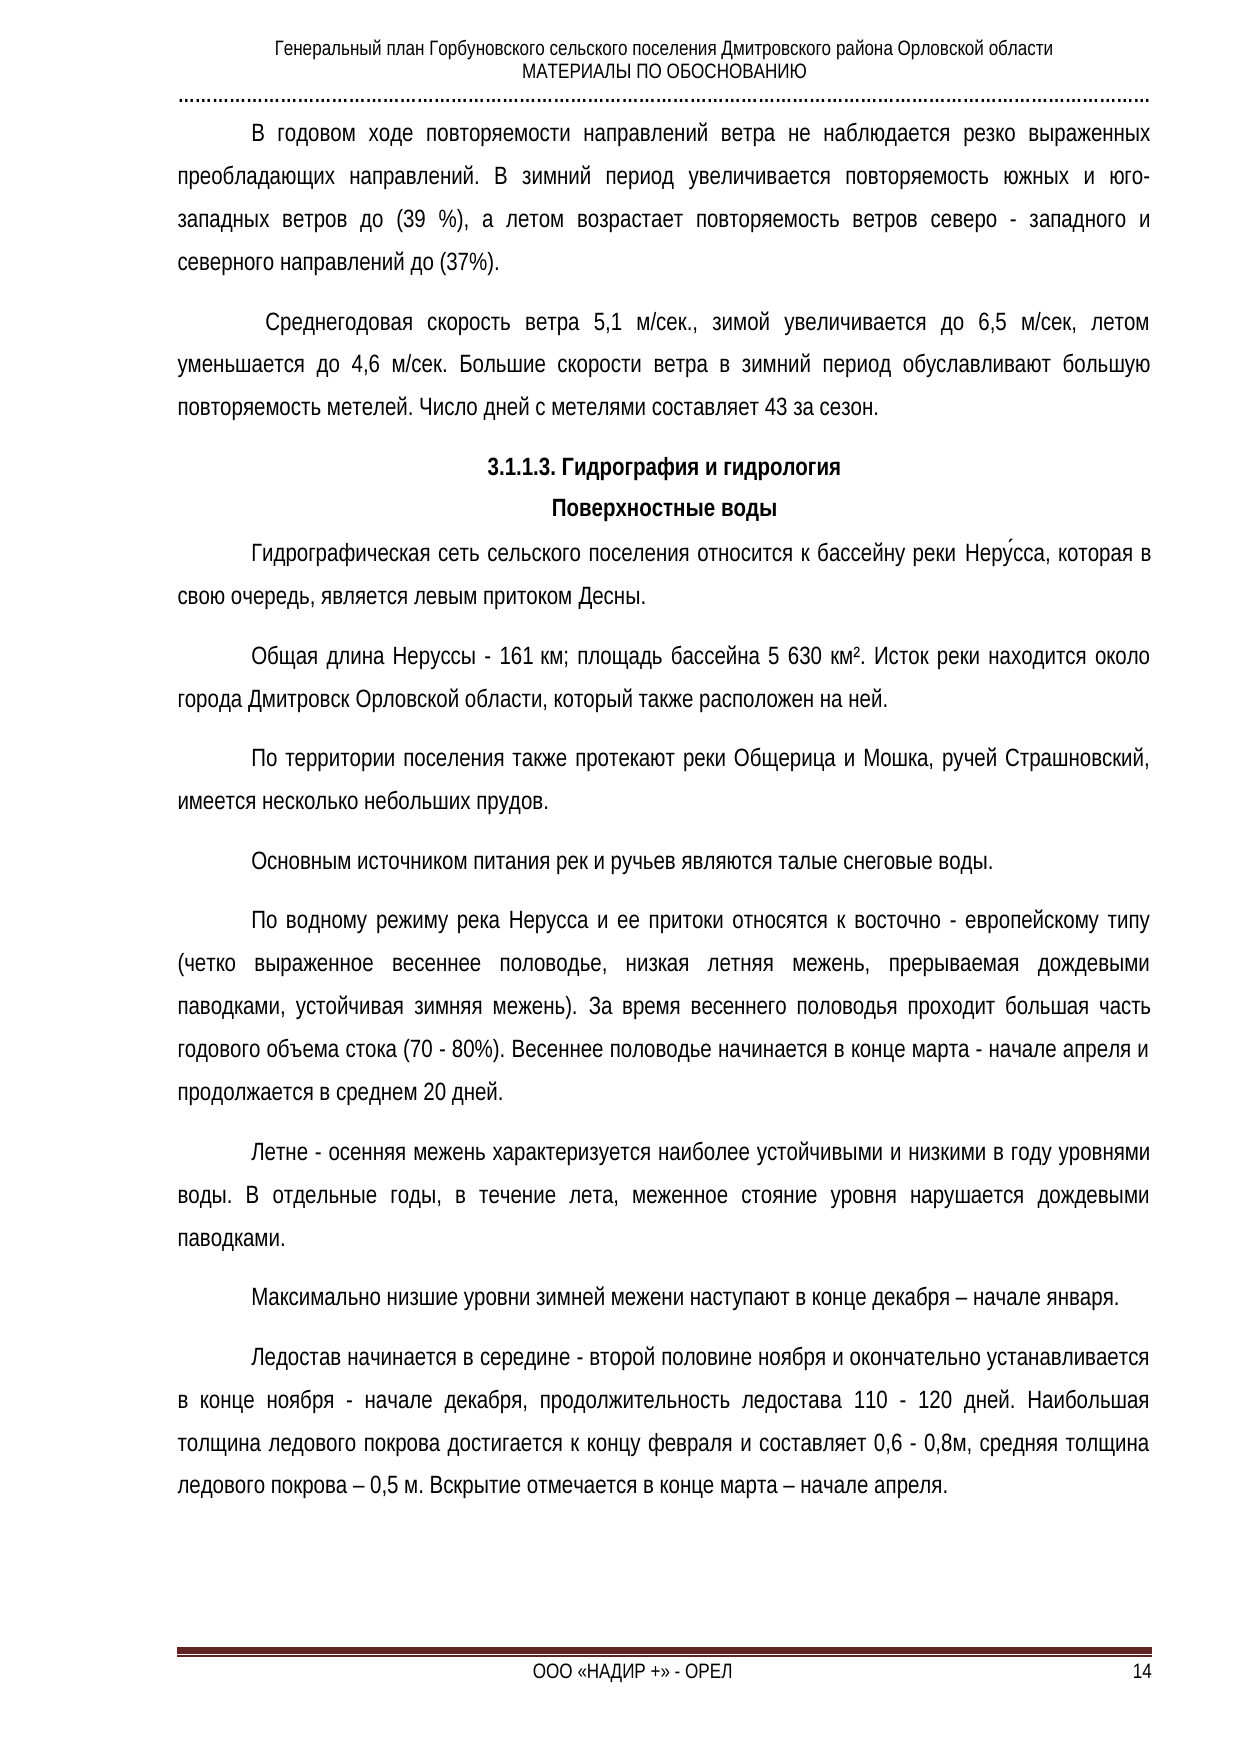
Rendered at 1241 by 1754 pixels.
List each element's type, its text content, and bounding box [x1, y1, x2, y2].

list Общая длина Неруссы - 161 км; площадь бассейна 5 630 км². Исток реки находится около города Дмитровск Орловской области, который также расположен на ней. [177, 641, 1152, 712]
list Ледостав начинается в середине - второй половине ноября и окончательно устанавливается в конце ноября - начале декабря, продолжительность ледостава 110 - 120 дней. Наибольшая толщина ледового покрова достигается к концу февраля и составляет 0,6 - 0,8м, средняя толщина ледового покрова – 0,5 м. Вскрытие отмечается в конце марта – начале апреля. [177, 1342, 1152, 1499]
list По территории поселения также протекают реки Общерица и Мошка, ручей Страшновский, имеется несколько небольших прудов. [177, 743, 1152, 815]
list В годовом ходе повторяемости направлений ветра не наблюдается резко выраженных преобладающих направлений. В зимний период увеличивается повторяемость южных и юго-западных ветров до (39 %), а летом возрастает повторяемость ветров северо - западного и северного направлений до (37%). [177, 118, 1152, 276]
list Летне - осенняя межень характеризуется наиболее устойчивыми и низкими в году уровнями воды. В отдельные годы, в течение лета, меженное стояние уровня нарушается дождевыми паводками. [177, 1137, 1152, 1251]
subtitle 3.1.1.3. Гидрография и гидрология [177, 452, 1152, 481]
text Поверхностные воды [177, 493, 1152, 522]
list Среднегодовая скорость ветра 5,1 м/сек., зимой увеличивается до 6,5 м/сек, летом уменьшается до 4,6 м/сек. Большие скорости ветра в зимний период обуславливают большую повторяемость метелей. Число дней с метелями составляет 43 за сезон. [177, 306, 1152, 421]
list Основным источником питания рек и ручьев являются талые снеговые воды. [177, 846, 1152, 874]
list Гидрографическая сеть сельского поселения относится к бассейну реки Неру́сса, которая в свою очередь, является левым притоком Десны. [177, 538, 1152, 610]
list По водному режиму река Нерусса и ее притоки относятся к восточно - европейскому типу (четко выраженное весеннее половодье, низкая летняя межень, прерываемая дождевыми паводками, устойчивая зимняя межень). За время весеннего половодья проходит большая часть годового объема стока (70 - 80%). Весеннее половодье начинается в конце марта - начале апреля и продолжается в среднем 20 дней. [177, 906, 1152, 1106]
list Максимально низшие уровни зимней межени наступают в конце декабря – начале января. [177, 1282, 1152, 1311]
